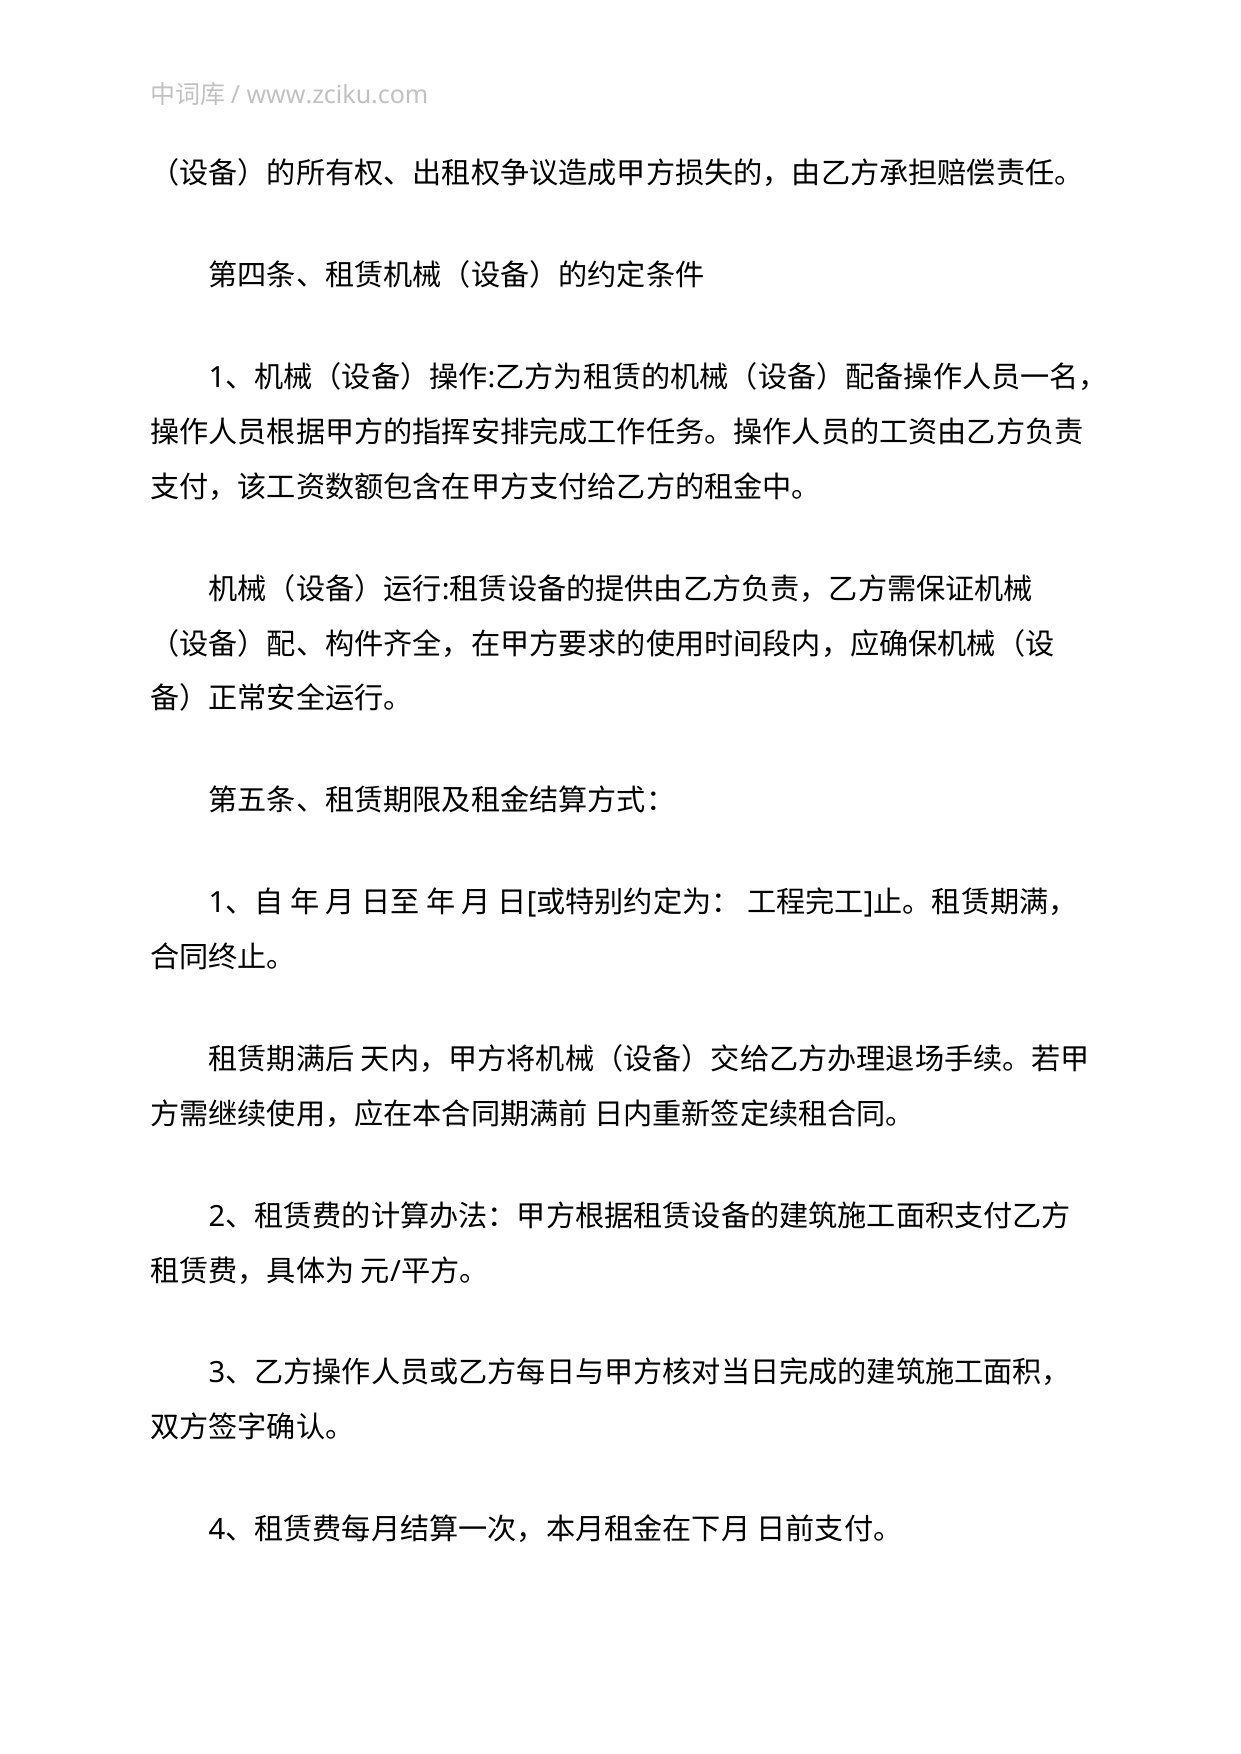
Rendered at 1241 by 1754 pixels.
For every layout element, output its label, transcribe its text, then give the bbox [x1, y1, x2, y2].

text 2、租赁费的计算办法：甲方根据租赁设备的建筑施工面积支付乙方租赁费，具体为 元/平方。 [150, 1192, 1090, 1289]
text 第五条、租赁期限及租金结算方式： [150, 777, 1090, 819]
text 3、乙方操作人员或乙方每日与甲方核对当日完成的建筑施工面积，双方签字确认。 [150, 1349, 1090, 1446]
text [150, 150, 1090, 192]
text 租赁期满后 天内，甲方将机械（设备）交给乙方办理退场手续。若甲方需继续使用，应在本合同期满前 日内重新签定续租合同。 [150, 1035, 1090, 1133]
text 1、自 年 月 日至 年 月 日[或特别约定为： 工程完工]止。租赁期满，合同终止。 [150, 879, 1090, 976]
text 第四条、租赁机械（设备）的约定条件 [150, 252, 1090, 294]
text 机械（设备）运行:租赁设备的提供由乙方负责，乙方需保证机械（设备）配、构件齐全，在甲方要求的使用时间段内，应确保机械（设备）正常安全运行。 [150, 565, 1090, 717]
text 1、机械（设备）操作:乙方为租赁的机械（设备）配备操作人员一名，操作人员根据甲方的指挥安排完成工作任务。操作人员的工资由乙方负责支付，该工资数额包含在甲方支付给乙方的租金中。 [150, 353, 1090, 506]
text 4、租赁费每月结算一次，本月租金在下月 日前支付。 [150, 1506, 1090, 1548]
